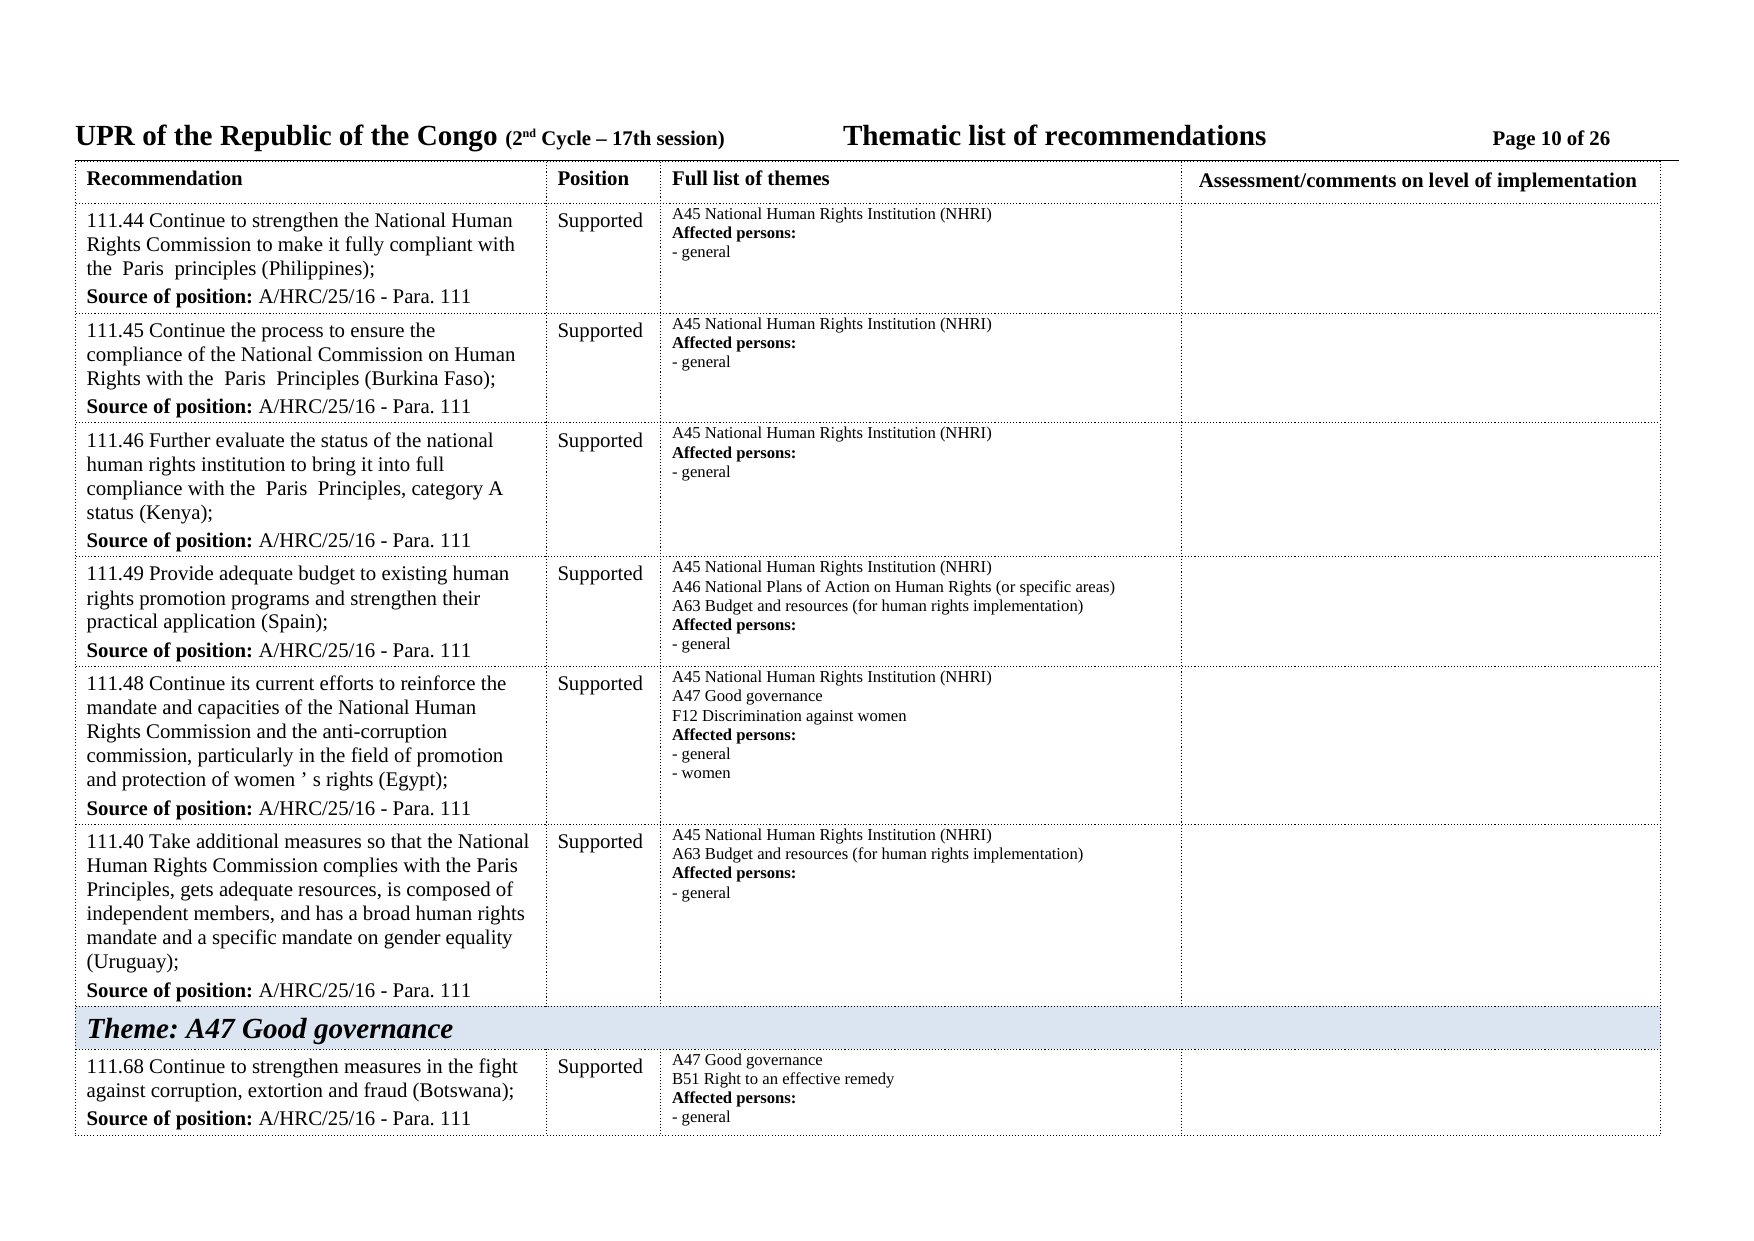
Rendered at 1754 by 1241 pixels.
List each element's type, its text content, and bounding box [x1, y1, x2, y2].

table_cell A45 National Human Rights Institution (NHRI) A47 Good governance F12 Discrimination against women Affected persons: - general - women [661, 666, 1181, 824]
table_cell A47 Good governance B51 Right to an effective remedy Affected persons: - general [661, 1049, 1181, 1134]
table_cell [1181, 313, 1661, 422]
table_cell Supported [546, 556, 661, 666]
table_cell 111.40 Take additional measures so that the National Human Rights Commission complies with the Paris Principles, gets adequate resources, is composed of independent members, and has a broad human rights mandate and a specific mandate on gender equality (Uruguay); Source of position: A/HRC/25/16 - Para. 111 [75, 824, 546, 1006]
table_cell [1181, 666, 1661, 824]
table_cell 111.45 Continue the process to ensure the compliance of the National Commission on Human Rights with the Paris Principles (Burkina Faso); Source of position: A/HRC/25/16 - Para. 111 [75, 313, 546, 422]
table_cell [1181, 1049, 1661, 1134]
table_cell A45 National Human Rights Institution (NHRI) A63 Budget and resources (for human rights implementation) Affected persons: - general [661, 824, 1181, 1006]
table_cell 111.48 Continue its current efforts to reinforce the mandate and capacities of the National Human Rights Commission and the anti-corruption commission, particularly in the field of promotion and protection of women ’ s rights (Egypt); Source of position: A/HRC/25/16 - Para. 111 [75, 666, 546, 824]
table_header Position [546, 161, 661, 203]
table_cell Theme: A47 Good governance [75, 1006, 1661, 1049]
table_cell [1181, 556, 1661, 666]
table_cell Supported [546, 422, 661, 556]
table_cell Supported [546, 824, 661, 1006]
table_cell [1181, 824, 1661, 1006]
table_cell 111.68 Continue to strengthen measures in the fight against corruption, extortion and fraud (Botswana); Source of position: A/HRC/25/16 - Para. 111 [75, 1049, 546, 1134]
table_header Recommendation [75, 161, 546, 203]
table_header Full list of themes [661, 161, 1181, 203]
table_cell 111.44 Continue to strengthen the National Human Rights Commission to make it fully compliant with the Paris principles (Philippines); Source of position: A/HRC/25/16 - Para. 111 [75, 203, 546, 312]
table_cell Supported [546, 666, 661, 824]
table_cell A45 National Human Rights Institution (NHRI) A46 National Plans of Action on Human Rights (or specific areas) A63 Budget and resources (for human rights implementation) Affected persons: - general [661, 556, 1181, 666]
table_cell 111.46 Further evaluate the status of the national human rights institution to bring it into full compliance with the Paris Principles, category A status (Kenya); Source of position: A/HRC/25/16 - Para. 111 [75, 422, 546, 556]
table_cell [661, 203, 1181, 312]
table_cell A45 National Human Rights Institution (NHRI) Affected persons: - general [661, 313, 1181, 422]
table_header Assessment/comments on level of implementation [1181, 161, 1661, 203]
table_cell Supported [546, 1049, 661, 1134]
table_cell [1181, 203, 1661, 312]
table_cell 111.49 Provide adequate budget to existing human rights promotion programs and strengthen their practical application (Spain); Source of position: A/HRC/25/16 - Para. 111 [75, 556, 546, 666]
table_cell Supported [546, 203, 661, 312]
table_cell A45 National Human Rights Institution (NHRI) Affected persons: - general [661, 422, 1181, 556]
table_cell Supported [546, 313, 661, 422]
table_cell [1181, 422, 1661, 556]
